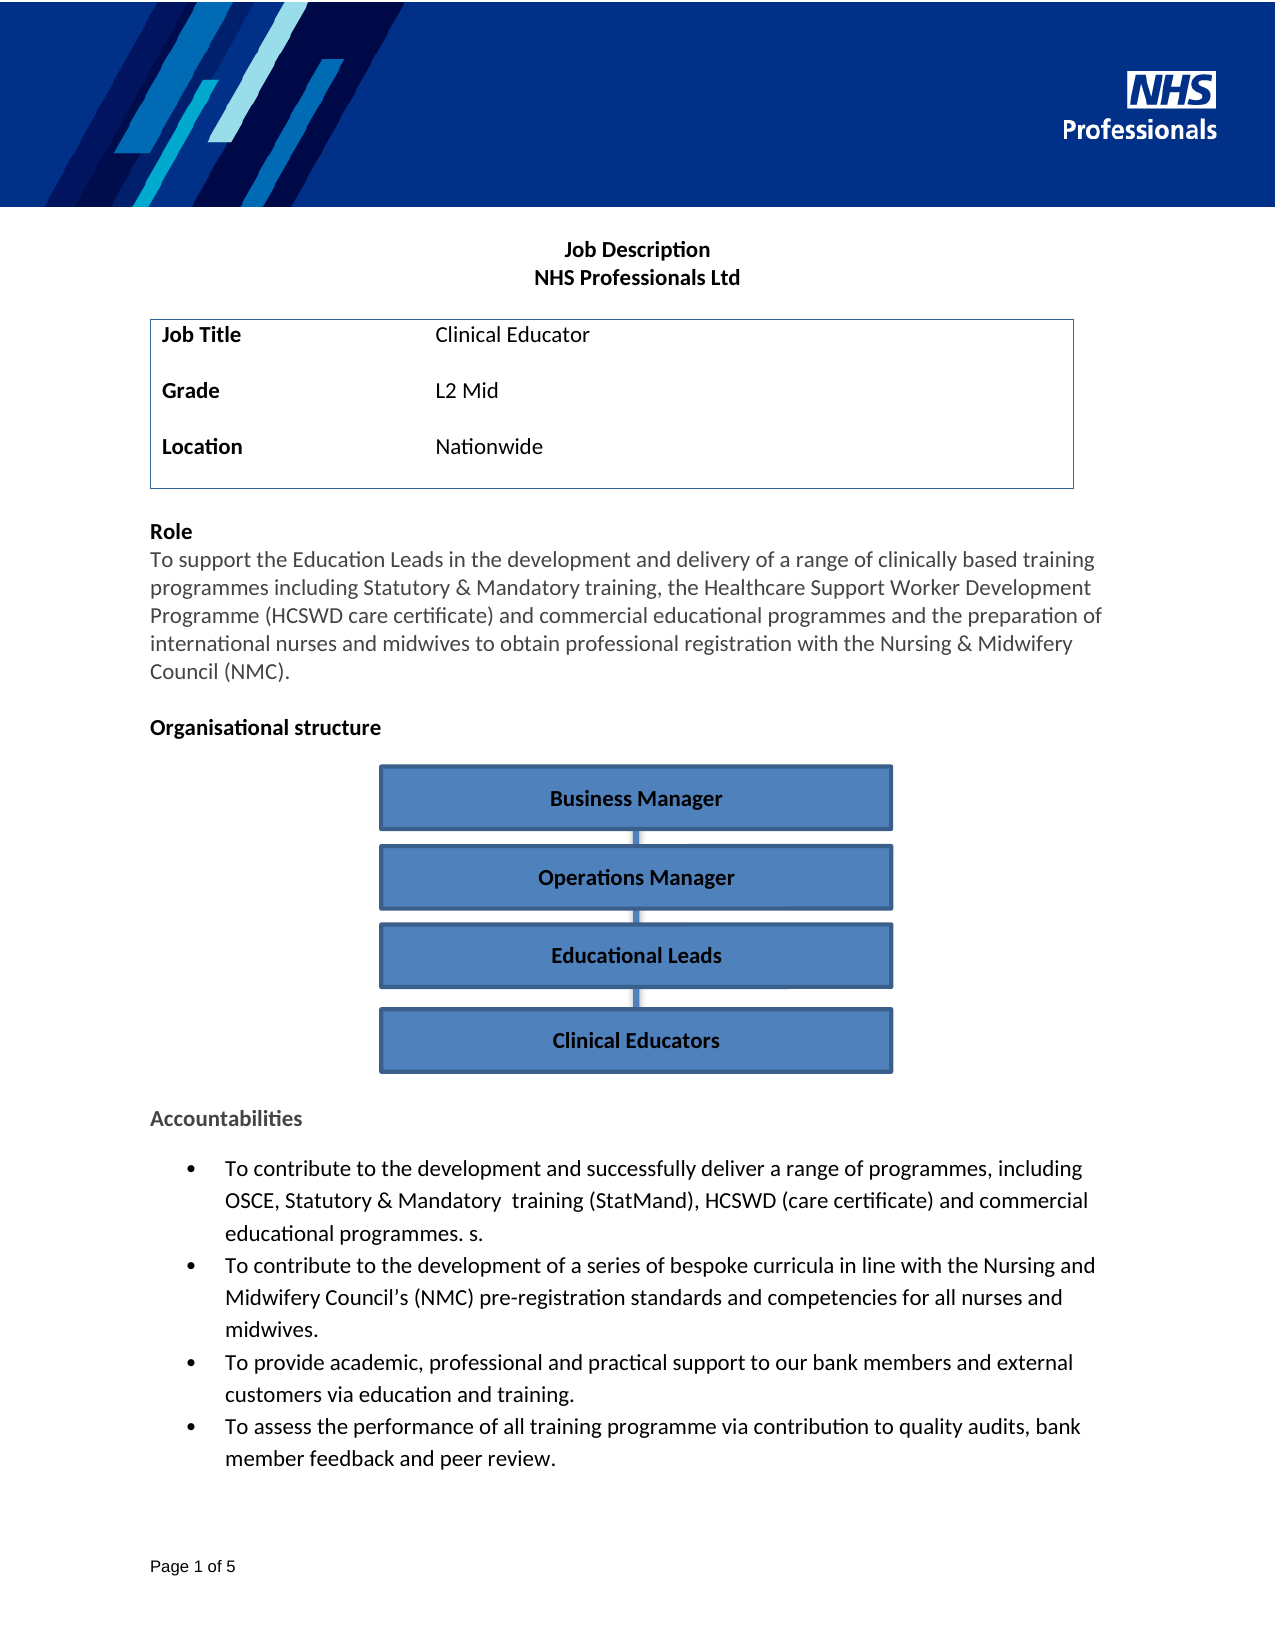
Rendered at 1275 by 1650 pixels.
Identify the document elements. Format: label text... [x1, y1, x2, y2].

table_header Clinical Educator [424, 320, 1073, 376]
table_cell Nationwide [424, 432, 1073, 488]
text Organisational structure [150, 713, 1125, 741]
text Role [150, 517, 1125, 545]
list To contribute to the development and successfully deliver a range of programmes, including OSCE, Statutory & Mandatory training (StatMand), HCSWD (care certificate) and commercial educational programmes. s. [187, 1154, 1119, 1247]
table_cell L2 Mid [424, 376, 1073, 432]
list To contribute to the development of a series of bespoke curricula in line with the Nursing and Midwifery Council’s (NMC) pre-registration standards and competencies for all nurses and midwives. [187, 1251, 1119, 1343]
text Accountabilities [150, 1104, 1125, 1132]
text NHS Professionals Ltd [150, 263, 1125, 291]
list To provide academic, professional and practical support to our bank members and external customers via education and training. [187, 1348, 1119, 1408]
table_cell Location [151, 432, 424, 488]
table_cell Grade [151, 376, 424, 432]
list To assess the performance of all training programme via contribution to quality audits, bank member feedback and peer review. [187, 1412, 1119, 1472]
table_header Job Title [151, 320, 424, 376]
text Job Description [150, 235, 1125, 263]
text To support the Education Leads in the development and delivery of a range of clinically based training programmes including Statutory & Mandatory training, the Healthcare Support Worker Development Programme (HCSWD care certificate) and commercial educational programmes and the preparation of international nurses and midwives to obtain professional registration with the Nursing & Midwifery Council (NMC). [150, 545, 1125, 685]
picture [0, 2, 1275, 207]
